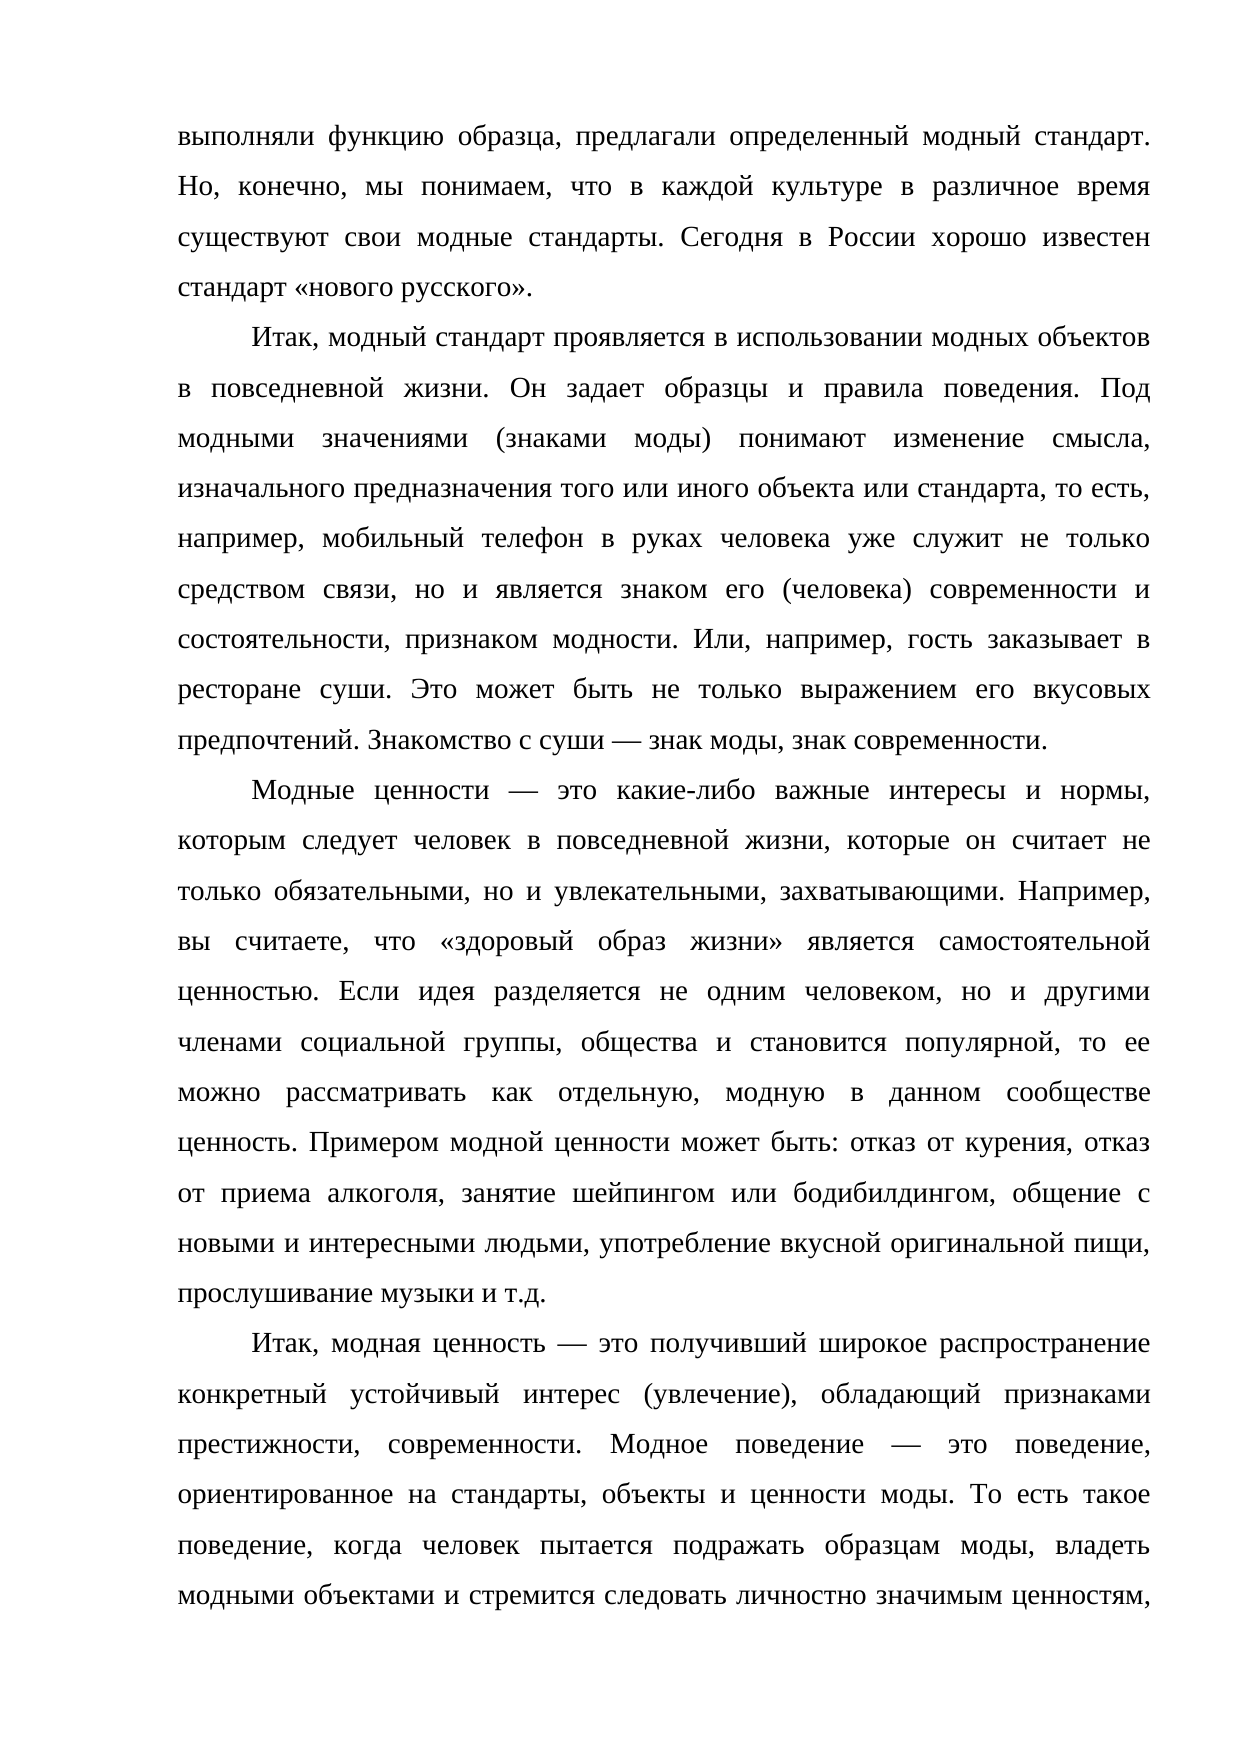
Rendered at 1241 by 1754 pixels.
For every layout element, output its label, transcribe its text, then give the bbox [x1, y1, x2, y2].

text Модные ценности — это какие-либо важные интересы и нормы, которым следует человек в повседневной жизни, которые он считает не только обязательными, но и увлекательными, захватывающими. Например, вы считаете, что «здоровый образ жизни» является самостоятельной ценностью. Если идея разделяется не одним человеком, но и другими членами социальной группы, общества и становится популярной, то ее можно рассматривать как отдельную, модную в данном сообществе ценность. Примером модной ценности может быть: отказ от курения, отказ от приема алкоголя, занятие шейпингом или бодибилдингом, общение с новыми и интересными людьми, употребление вкусной оригинальной пищи, прослушивание музыки и т.д. [177, 772, 1152, 1309]
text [177, 118, 1152, 303]
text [177, 1326, 1152, 1611]
text Итак, модный стандарт проявляется в использовании модных объектов в повседневной жизни. Он задает образцы и правила поведения. Под модными значениями (знаками моды) понимают изменение смысла, изначального предназначения того или иного объекта или стандарта, то есть, например, мобильный телефон в руках человека уже служит не только средством связи, но и является знаком его (человека) современности и состоятельности, признаком модности. Или, например, гость заказывает в ресторане суши. Это может быть не только выражением его вкусовых предпочтений. Знакомство с суши — знак моды, знак современности. [177, 319, 1152, 755]
